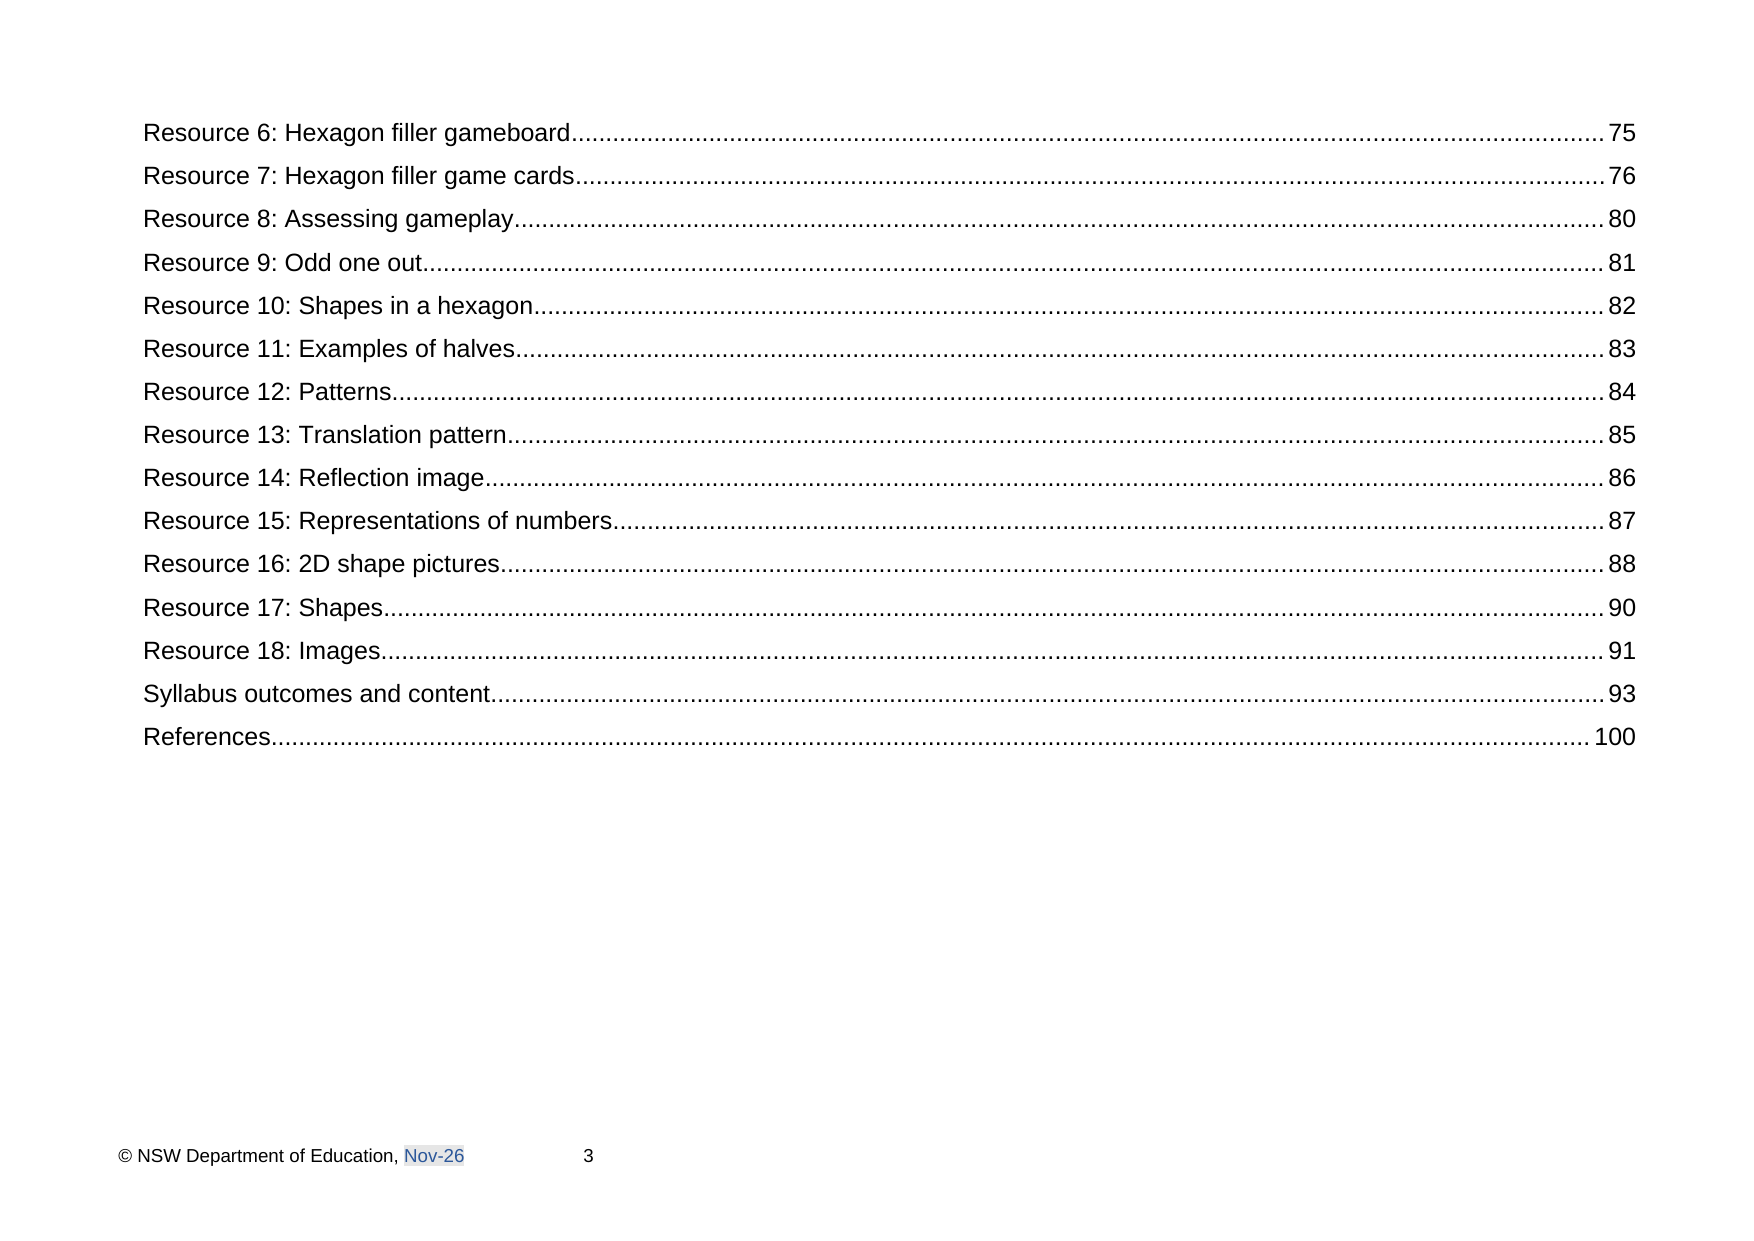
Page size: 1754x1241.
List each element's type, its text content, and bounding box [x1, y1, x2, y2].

text Resource 12: Patterns 84 [143, 377, 1636, 406]
text References 100 [143, 722, 1636, 751]
text Resource 11: Examples of halves 83 [143, 334, 1636, 362]
text Syllabus outcomes and content 93 [143, 679, 1636, 707]
text Resource 13: Translation pattern 85 [143, 420, 1636, 449]
text Resource 16: 2D shape pictures 88 [143, 549, 1636, 578]
text Resource 6: Hexagon filler gameboard 75 [143, 118, 1636, 147]
text Resource 17: Shapes 90 [143, 592, 1636, 621]
text Resource 10: Shapes in a hexagon 82 [143, 291, 1636, 319]
text Resource 9: Odd one out 81 [143, 247, 1636, 276]
text Resource 8: Assessing gameplay 80 [143, 204, 1636, 233]
text Resource 18: Images 91 [143, 636, 1636, 664]
text Resource 14: Reflection image 86 [143, 463, 1636, 492]
text Resource 7: Hexagon filler game cards 76 [143, 161, 1636, 190]
text Resource 15: Representations of numbers 87 [143, 506, 1636, 535]
